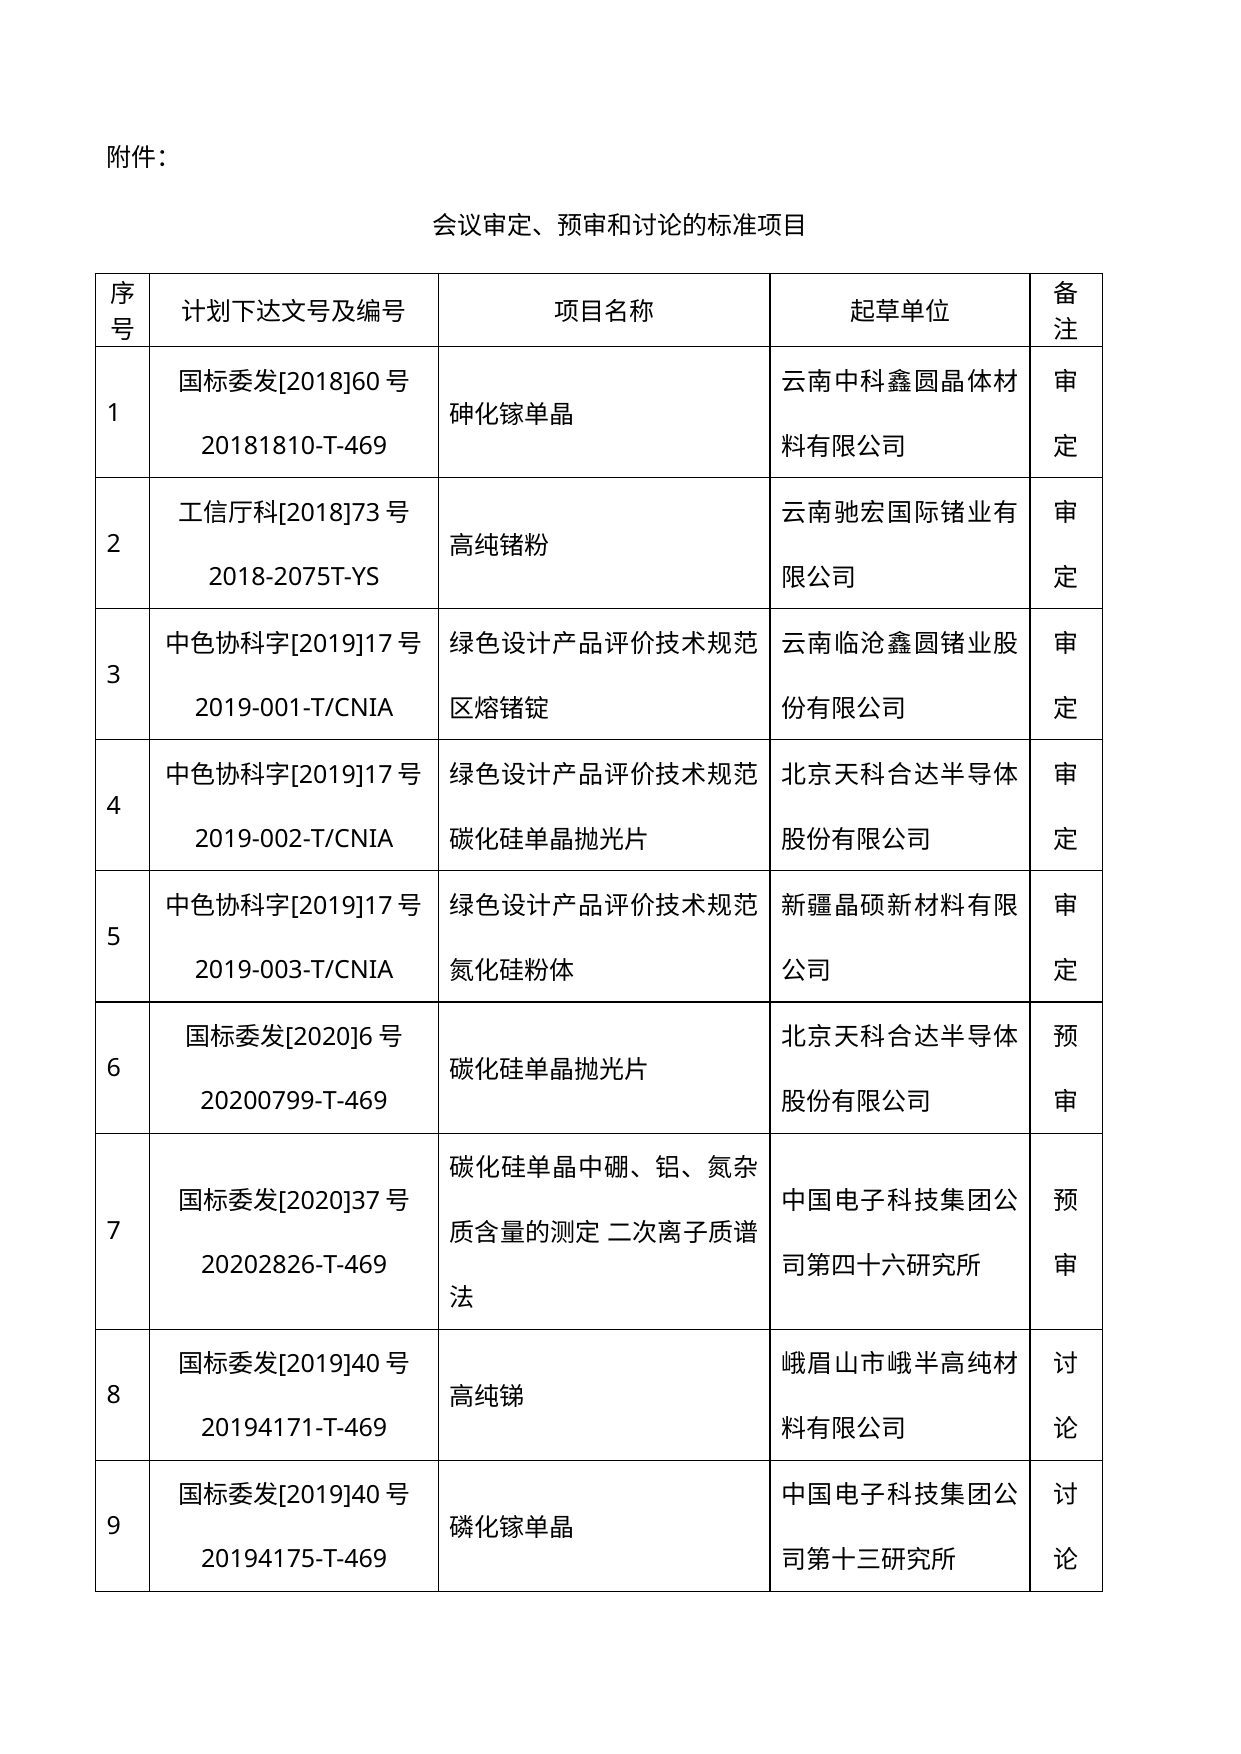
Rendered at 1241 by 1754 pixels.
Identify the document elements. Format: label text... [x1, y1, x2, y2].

table_header 序号 [96, 274, 149, 346]
table_cell 国标委发[2019]40号20194171-T-469 [150, 1330, 438, 1459]
table_cell 中色协科字[2019]17号2019-001-T/CNIA [150, 609, 438, 739]
table_cell 国标委发[2019]40号20194175-T-469 [150, 1461, 438, 1591]
table_cell 国标委发[2018]60号20181810-T-469 [150, 347, 438, 477]
table_cell [96, 1461, 149, 1591]
table_cell 绿色设计产品评价技术规范 区熔锗锭 [439, 609, 769, 739]
table_cell 国标委发[2020]6号20200799-T-469 [150, 1003, 438, 1132]
table_cell 北京天科合达半导体股份有限公司 [771, 1003, 1029, 1132]
table_header 起草单位 [771, 274, 1029, 346]
text 附件： [106, 133, 1134, 175]
table_cell 审定 [1031, 478, 1102, 608]
table_cell [96, 1330, 149, 1459]
table_cell 高纯锑 [439, 1330, 769, 1459]
table_cell 云南临沧鑫圆锗业股份有限公司 [771, 609, 1029, 739]
table_cell [96, 871, 149, 1001]
table_cell 中国电子科技集团公司第十三研究所 [771, 1461, 1029, 1591]
text 会议审定、预审和讨论的标准项目 [106, 191, 1134, 256]
table_cell 北京天科合达半导体股份有限公司 [771, 740, 1029, 870]
table_cell 讨论 [1031, 1461, 1102, 1591]
table_cell 云南中科鑫圆晶体材料有限公司 [771, 347, 1029, 477]
table_cell 中色协科字[2019]17号2019-003-T/CNIA [150, 871, 438, 1001]
table_cell 审定 [1031, 740, 1102, 870]
table_cell 中色协科字[2019]17号2019-002-T/CNIA [150, 740, 438, 870]
table_cell 审定 [1031, 347, 1102, 477]
table_cell 砷化镓单晶 [439, 347, 769, 477]
table_cell [96, 347, 149, 477]
table_cell 国标委发[2020]37号20202826-T-469 [150, 1134, 438, 1328]
table_cell 预审 [1031, 1003, 1102, 1132]
table_cell 审定 [1031, 609, 1102, 739]
table_header 项目名称 [439, 274, 769, 346]
table_cell 工信厅科[2018]73号2018-2075T-YS [150, 478, 438, 608]
table_cell 碳化硅单晶抛光片 [439, 1003, 769, 1132]
table_cell [96, 1003, 149, 1132]
table_cell 审定 [1031, 871, 1102, 1001]
table_header 备注 [1031, 274, 1102, 346]
table_cell 中国电子科技集团公司第四十六研究所 [771, 1134, 1029, 1328]
table_cell 讨论 [1031, 1330, 1102, 1459]
table_cell [96, 1134, 149, 1328]
table_cell [96, 478, 149, 608]
table_cell 云南驰宏国际锗业有限公司 [771, 478, 1029, 608]
table_cell 新疆晶硕新材料有限公司 [771, 871, 1029, 1001]
table_cell 高纯锗粉 [439, 478, 769, 608]
table_cell [96, 740, 149, 870]
table_cell 碳化硅单晶中硼、铝、氮杂质含量的测定 二次离子质谱法 [439, 1134, 769, 1328]
table_cell 磷化镓单晶 [439, 1461, 769, 1591]
table_header 计划下达文号及编号 [150, 274, 438, 346]
table_cell [96, 609, 149, 739]
table_cell 绿色设计产品评价技术规范 碳化硅单晶抛光片 [439, 740, 769, 870]
table_cell 预审 [1031, 1134, 1102, 1328]
table_cell 绿色设计产品评价技术规范 氮化硅粉体 [439, 871, 769, 1001]
table_cell 峨眉山市峨半高纯材料有限公司 [771, 1330, 1029, 1459]
